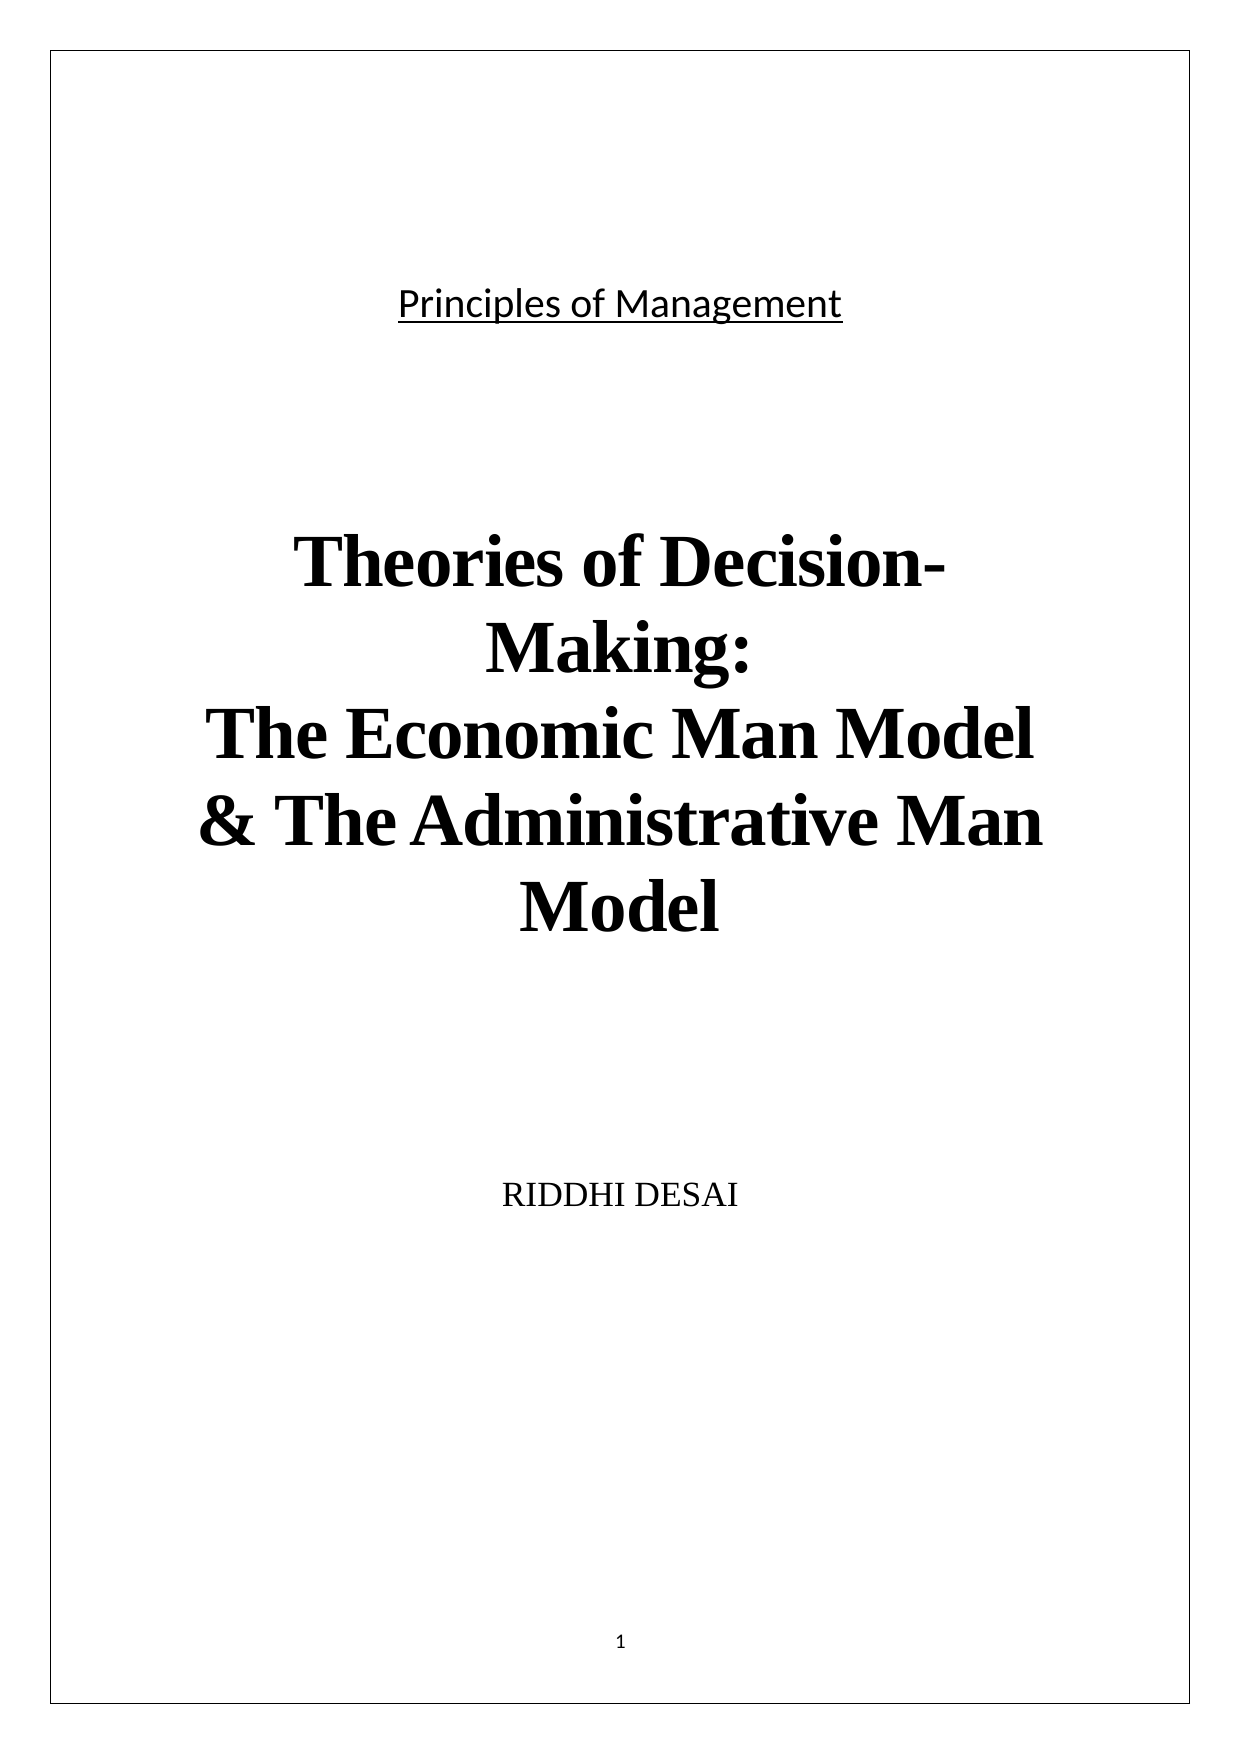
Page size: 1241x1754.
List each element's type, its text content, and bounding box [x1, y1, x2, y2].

text RIDDHI DESAI [187, 1173, 1053, 1214]
text Principles of Management [187, 277, 1053, 328]
title Theories of Decision-Making: [187, 516, 1053, 689]
title The Economic Man Model & The Administrative Man Model [187, 689, 1053, 947]
